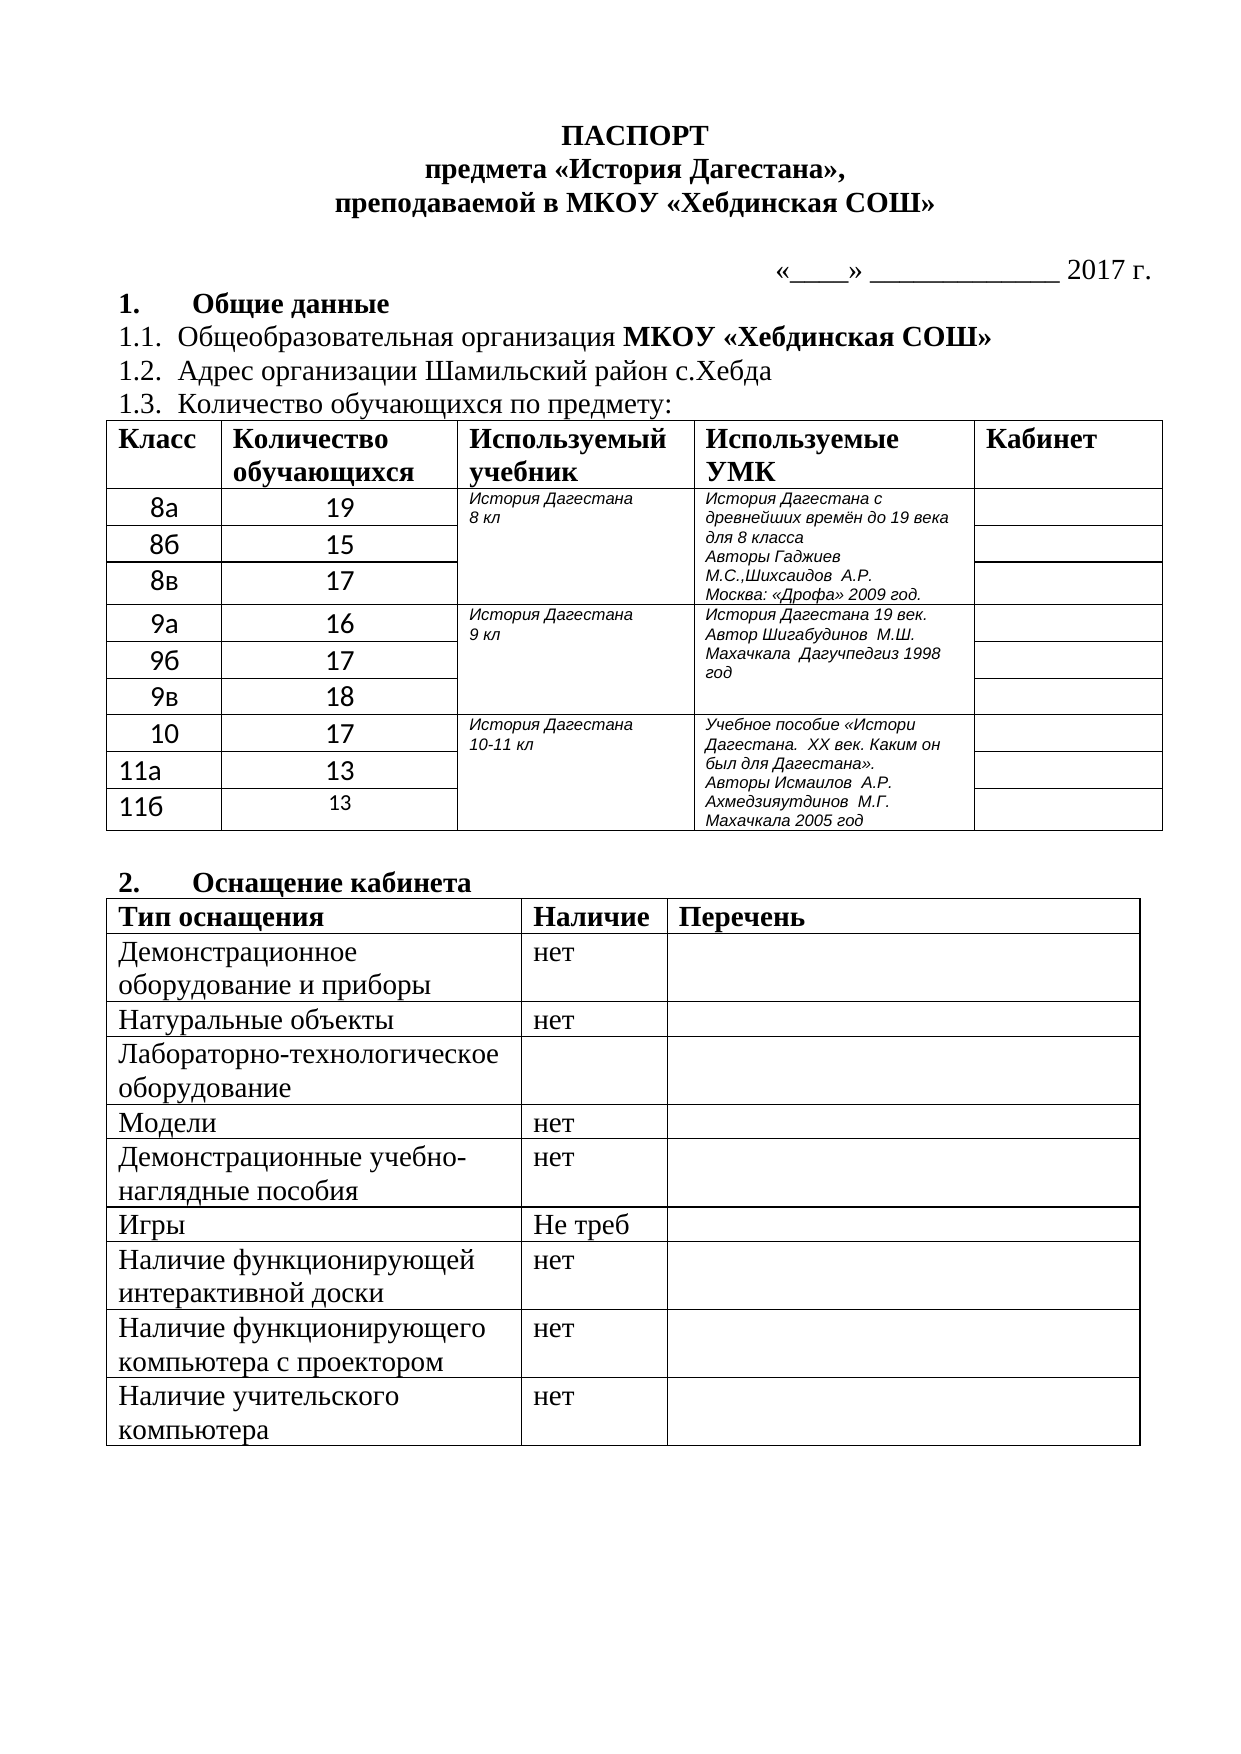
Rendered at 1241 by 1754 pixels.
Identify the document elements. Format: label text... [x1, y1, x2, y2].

table_header Тип оснащения [107, 899, 521, 933]
table_cell [668, 934, 1139, 1001]
table_cell Наличие функционирующего компьютера с проектором [107, 1310, 521, 1377]
text предмета «История Дагестана», [118, 152, 1152, 185]
table_cell История Дагестана 10-11 кл [458, 715, 694, 830]
table_cell 11а [107, 752, 221, 787]
list Количество обучающихся по предмету: [118, 386, 1152, 420]
table_header Класс [107, 421, 221, 488]
table_cell [975, 526, 1162, 561]
table_cell [522, 1037, 667, 1104]
table_cell Натуральные объекты [107, 1002, 521, 1036]
table_cell нет [522, 1242, 667, 1309]
table_cell 16 [222, 605, 457, 641]
table_header Кабинет [975, 421, 1162, 488]
table_header Используемые УМК [695, 421, 974, 488]
list Общеобразовательная организация МКОУ «Хебдинская СОШ» [118, 319, 1152, 353]
table_cell 8а [107, 489, 221, 525]
table_cell 9в [107, 679, 221, 714]
table_cell [668, 1310, 1139, 1377]
table_cell [975, 642, 1162, 677]
table_cell 18 [222, 679, 457, 714]
table_cell 11б [107, 789, 221, 830]
table_cell [975, 605, 1162, 641]
table_header Количество обучающихся [222, 421, 457, 488]
table_cell 19 [222, 489, 457, 525]
table_cell 17 [222, 642, 457, 677]
list Общие данные [118, 286, 1152, 319]
table_cell Наличие функционирующей интерактивной доски [107, 1242, 521, 1309]
table_cell 13 [222, 789, 457, 830]
table_cell нет [522, 1139, 667, 1206]
table_cell нет [522, 1002, 667, 1036]
table_header Используемый учебник [458, 421, 694, 488]
table_cell Учебное пособие «Истори Дагестана. ХХ век. Каким он был для Дагестана». Авторы Исмаилов А.Р. Ахмедзияутдинов М.Г. Махачкала 2005 год [695, 715, 974, 830]
table_cell Наличие учительского компьютера [107, 1378, 521, 1445]
table_cell [975, 679, 1162, 714]
table_cell [975, 563, 1162, 604]
table_cell 8б [107, 526, 221, 561]
table_cell нет [522, 1378, 667, 1445]
table_cell [975, 752, 1162, 787]
text ПАСПОРТ [118, 118, 1152, 152]
table_cell История Дагестана 9 кл [458, 605, 694, 714]
table_cell Демонстрационное оборудование и приборы [107, 934, 521, 1001]
list Оснащение кабинета [118, 865, 1152, 898]
table_cell 17 [222, 715, 457, 751]
table_cell Демонстрационные учебно-наглядные пособия [107, 1139, 521, 1206]
table_cell 15 [222, 526, 457, 561]
table_cell 17 [222, 563, 457, 604]
table_cell [975, 789, 1162, 830]
table_cell [668, 1208, 1139, 1241]
table_cell Игры [107, 1208, 521, 1241]
table_cell [668, 1139, 1139, 1206]
table_cell нет [522, 1310, 667, 1377]
table_cell Не треб [522, 1208, 667, 1241]
table_cell [668, 1105, 1139, 1138]
table_cell 10 [107, 715, 221, 751]
text «____» _____________ 2017 г. [118, 252, 1152, 286]
text преподаваемой в МКОУ «Хебдинская СОШ» [118, 185, 1152, 219]
table_cell [975, 489, 1162, 525]
table_cell нет [522, 934, 667, 1001]
table_cell 9б [107, 642, 221, 677]
table_cell Лабораторно-технологическое оборудование [107, 1037, 521, 1104]
table_cell [668, 1378, 1139, 1445]
table_cell нет [522, 1105, 667, 1138]
table_cell [668, 1002, 1139, 1036]
table_cell 13 [222, 752, 457, 787]
list Адрес организации Шамильский район с.Хебда [118, 353, 1152, 386]
table_header Наличие [522, 899, 667, 933]
table_cell История Дагестана с древнейших времён до 19 века для 8 класса Авторы Гаджиев М.С.,Шихсаидов А.Р. Москва: «Дрофа» 2009 год. [695, 489, 974, 604]
table_cell [668, 1037, 1139, 1104]
table_cell История Дагестана 19 век. Автор Шигабудинов М.Ш. Махачкала Дагучпедгиз 1998 год [695, 605, 974, 714]
table_cell [975, 715, 1162, 751]
table_cell 8в [107, 563, 221, 604]
table_header Перечень [668, 899, 1139, 933]
table_cell 9а [107, 605, 221, 641]
table_cell Модели [107, 1105, 521, 1138]
table_cell [668, 1242, 1139, 1309]
table_cell История Дагестана 8 кл [458, 489, 694, 604]
